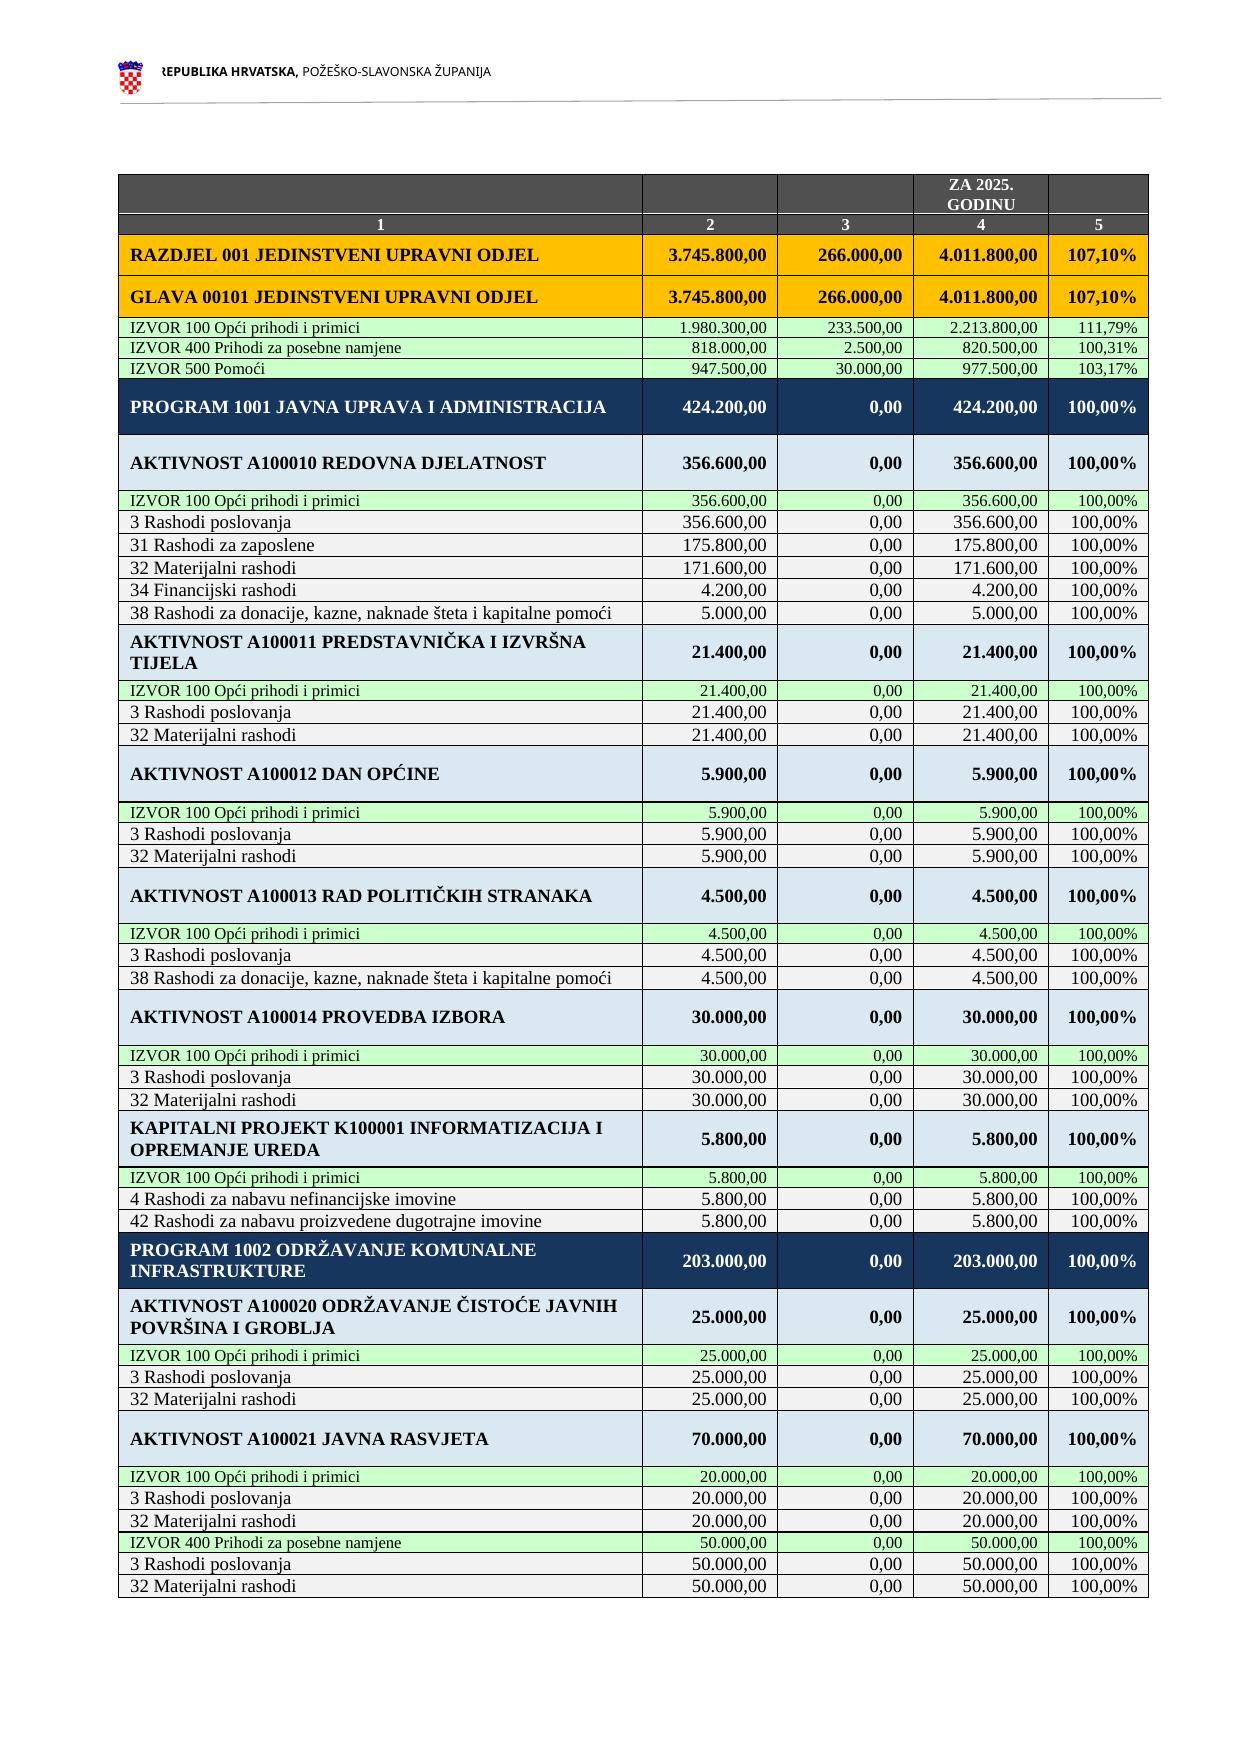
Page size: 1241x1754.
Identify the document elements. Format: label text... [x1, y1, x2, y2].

table_cell 0,00 [778, 1188, 913, 1209]
table_cell 38 Rashodi za donacije, kazne, naknade šteta i kapitalne pomoći [119, 967, 642, 988]
table_cell 20.000,00 [914, 1487, 1048, 1509]
table_cell 100,31% [1049, 338, 1148, 357]
table_cell 25.000,00 [643, 1345, 777, 1364]
table_cell 356.600,00 [643, 491, 777, 510]
table_cell 20.000,00 [914, 1467, 1048, 1486]
table_cell 100,00% [1049, 1233, 1148, 1288]
table_cell 3 [778, 215, 913, 234]
table_cell 0,00 [778, 746, 913, 801]
table_cell AKTIVNOST A100012 DAN OPĆINE [119, 746, 642, 801]
table_cell 4.200,00 [914, 579, 1048, 601]
table_cell 100,00% [1049, 823, 1148, 844]
table_cell 4.011.800,00 [914, 276, 1048, 317]
table_cell 0,00 [778, 1168, 913, 1187]
table_cell 38 Rashodi za donacije, kazne, naknade šteta i kapitalne pomoći [119, 602, 642, 623]
table_cell RAZDJEL 001 JEDINSTVENI UPRAVNI ODJEL [119, 235, 642, 275]
table_cell 0,00 [778, 1210, 913, 1232]
table_cell 50.000,00 [643, 1553, 777, 1574]
table_cell 171.600,00 [643, 557, 777, 578]
table_cell 4.500,00 [914, 924, 1048, 943]
table_cell IZVOR 100 Opći prihodi i primici [119, 1467, 642, 1486]
table_cell IZVOR 100 Opći prihodi i primici [119, 491, 642, 510]
table_cell 100,00% [1049, 1111, 1148, 1166]
table_cell 100,00% [1049, 1089, 1148, 1110]
table_header POVEĆANJE/SMANJENJE [778, 175, 913, 213]
table_cell 20.000,00 [643, 1467, 777, 1486]
table_cell 0,00 [778, 1533, 913, 1552]
table_cell AKTIVNOST A100013 RAD POLITIČKIH STRANAKA [119, 868, 642, 923]
table_cell 42 Rashodi za nabavu proizvedene dugotrajne imovine [119, 1210, 642, 1232]
table_cell 100,00% [1049, 1388, 1148, 1410]
table_cell 3 Rashodi poslovanja [119, 701, 642, 722]
table_cell 30.000,00 [914, 1089, 1048, 1110]
table_cell 233.500,00 [778, 318, 913, 337]
table_cell IZVOR 100 Opći prihodi i primici [119, 1168, 642, 1187]
table_cell 0,00 [778, 557, 913, 578]
table_cell 4.500,00 [643, 967, 777, 988]
table_cell IZVOR 100 Opći prihodi i primici [119, 924, 642, 943]
table_cell 103,17% [1049, 359, 1148, 378]
table_cell AKTIVNOST A100020 ODRŽAVANJE ČISTOĆE JAVNIH POVRŠINA I GROBLJA [119, 1289, 642, 1344]
table_cell 25.000,00 [914, 1289, 1048, 1344]
table_cell 0,00 [778, 1046, 913, 1065]
table_cell 100,00% [1049, 1345, 1148, 1364]
table_cell 25.000,00 [643, 1388, 777, 1410]
table_cell 0,00 [778, 579, 913, 601]
table_cell 5.900,00 [914, 746, 1048, 801]
table_cell 0,00 [778, 1553, 913, 1574]
table_cell 0,00 [778, 1510, 913, 1531]
table_cell 356.600,00 [643, 435, 777, 490]
table_cell 100,00% [1049, 579, 1148, 601]
table_cell 100,00% [1049, 557, 1148, 578]
table_cell 0,00 [778, 924, 913, 943]
table_cell 0,00 [778, 803, 913, 822]
table_cell 3 Rashodi poslovanja [119, 1553, 642, 1574]
table_cell 100,00% [1049, 511, 1148, 533]
table_cell 100,00% [1049, 379, 1148, 434]
table_cell IZVOR 100 Opći prihodi i primici [119, 803, 642, 822]
table_cell 0,00 [778, 701, 913, 722]
table_cell 5.800,00 [643, 1188, 777, 1209]
table_cell 25.000,00 [914, 1366, 1048, 1387]
table_cell 21.400,00 [914, 681, 1048, 700]
table_cell 100,00% [1049, 1467, 1148, 1486]
table_cell 100,00% [1049, 944, 1148, 966]
table_cell IZVOR 400 Prihodi za posebne namjene [119, 338, 642, 357]
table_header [914, 175, 1048, 213]
table_cell 100,00% [1049, 1366, 1148, 1387]
table_cell AKTIVNOST A100021 JAVNA RASVJETA [119, 1411, 642, 1466]
table_cell 21.400,00 [643, 681, 777, 700]
table_cell 1.980.300,00 [643, 318, 777, 337]
table_cell 0,00 [778, 1289, 913, 1344]
table_cell 100,00% [1049, 1066, 1148, 1087]
table_cell 100,00% [1049, 435, 1148, 490]
table_cell 21.400,00 [914, 625, 1048, 680]
table_cell 0,00 [778, 823, 913, 844]
table_cell 424.200,00 [643, 379, 777, 434]
table_cell 5.900,00 [643, 823, 777, 844]
table_cell 100,00% [1049, 845, 1148, 867]
table_cell 21.400,00 [914, 724, 1048, 745]
table_cell 356.600,00 [914, 435, 1048, 490]
table_cell 30.000,00 [914, 1046, 1048, 1065]
table_cell 0,00 [778, 625, 913, 680]
table_cell 100,00% [1049, 724, 1148, 745]
table_cell 818.000,00 [643, 338, 777, 357]
table_cell 4.500,00 [643, 924, 777, 943]
table_cell 100,00% [1049, 1168, 1148, 1187]
table_cell IZVOR 100 Opći prihodi i primici [119, 1345, 642, 1364]
table_cell 100,00% [1049, 602, 1148, 623]
table_cell 32 Materijalni rashodi [119, 845, 642, 867]
table_cell 50.000,00 [914, 1575, 1048, 1597]
table_cell 0,00 [778, 602, 913, 623]
table_cell 5.000,00 [643, 602, 777, 623]
table_cell 111,79% [1049, 318, 1148, 337]
table_cell 32 Materijalni rashodi [119, 1388, 642, 1410]
table_cell 32 Materijalni rashodi [119, 1510, 642, 1531]
table_cell 0,00 [778, 845, 913, 867]
table_cell 0,00 [778, 944, 913, 966]
table_cell 3 Rashodi poslovanja [119, 823, 642, 844]
table_cell GLAVA 00101 JEDINSTVENI UPRAVNI ODJEL [119, 276, 642, 317]
table_cell 0,00 [778, 724, 913, 745]
picture [117, 59, 144, 95]
table_cell AKTIVNOST A100010 REDOVNA DJELATNOST [119, 435, 642, 490]
table_cell 0,00 [778, 435, 913, 490]
table_cell 34 Financijski rashodi [119, 579, 642, 601]
table_cell 20.000,00 [643, 1487, 777, 1509]
table_cell PROGRAM 1001 JAVNA UPRAVA I ADMINISTRACIJA [119, 379, 642, 434]
table_cell IZVOR 400 Prihodi za posebne namjene [119, 1533, 642, 1552]
table_cell 5 [1049, 215, 1148, 234]
table_cell 5.800,00 [914, 1188, 1048, 1209]
table_cell 0,00 [778, 868, 913, 923]
table_cell 0,00 [778, 681, 913, 700]
table_cell 100,00% [1049, 1533, 1148, 1552]
table_cell 5.800,00 [643, 1168, 777, 1187]
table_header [643, 175, 777, 213]
table_cell 21.400,00 [643, 701, 777, 722]
table_cell 100,00% [1049, 1553, 1148, 1574]
table_cell 203.000,00 [643, 1233, 777, 1288]
table_cell 5.900,00 [643, 746, 777, 801]
table_cell AKTIVNOST A100011 PREDSTAVNIČKA I IZVRŠNA TIJELA [119, 625, 642, 680]
table_cell 2.500,00 [778, 338, 913, 357]
table_cell 50.000,00 [643, 1533, 777, 1552]
table_cell 3 Rashodi poslovanja [119, 511, 642, 533]
table_cell 820.500,00 [914, 338, 1048, 357]
table_cell 100,00% [1049, 681, 1148, 700]
table_cell 50.000,00 [914, 1553, 1048, 1574]
table_cell 266.000,00 [778, 276, 913, 317]
table_cell 32 Materijalni rashodi [119, 724, 642, 745]
table_cell 424.200,00 [914, 379, 1048, 434]
table_cell 947.500,00 [643, 359, 777, 378]
table_cell 100,00% [1049, 1188, 1148, 1209]
table_cell 100,00% [1049, 1210, 1148, 1232]
table_cell 356.600,00 [914, 491, 1048, 510]
table_cell 100,00% [1049, 1046, 1148, 1065]
table_cell 100,00% [1049, 1510, 1148, 1531]
table_cell 30.000,00 [914, 990, 1048, 1045]
table_cell 5.000,00 [914, 602, 1048, 623]
table_cell 0,00 [778, 1089, 913, 1110]
table_cell 0,00 [778, 1366, 913, 1387]
table_cell 175.800,00 [643, 534, 777, 556]
table_cell 171.600,00 [914, 557, 1048, 578]
table_cell 30.000,00 [643, 1066, 777, 1087]
table_cell 21.400,00 [643, 724, 777, 745]
table_cell 3.745.800,00 [643, 235, 777, 275]
table_cell 32 Materijalni rashodi [119, 1089, 642, 1110]
table_cell 5.800,00 [914, 1210, 1048, 1232]
table_cell 977.500,00 [914, 359, 1048, 378]
table_cell 4.500,00 [643, 944, 777, 966]
table_cell 100,00% [1049, 491, 1148, 510]
table_cell IZVOR 100 Opći prihodi i primici [119, 318, 642, 337]
table_cell IZVOR 100 Opći prihodi i primici [119, 681, 642, 700]
table_cell 20.000,00 [914, 1510, 1048, 1531]
table_cell 100,00% [1049, 868, 1148, 923]
table_cell 3 Rashodi poslovanja [119, 944, 642, 966]
table_cell 100,00% [1049, 1575, 1148, 1597]
table_cell 0,00 [778, 1111, 913, 1166]
table_cell 100,00% [1049, 746, 1148, 801]
table_cell 30.000,00 [643, 1089, 777, 1110]
table_cell 25.000,00 [914, 1345, 1048, 1364]
table_cell 175.800,00 [914, 534, 1048, 556]
table_cell 4.011.800,00 [914, 235, 1048, 275]
table_header OZNAKA I OPIS [119, 175, 642, 213]
table_cell 107,10% [1049, 276, 1148, 317]
table_cell 4.500,00 [643, 868, 777, 923]
table_cell 5.800,00 [643, 1210, 777, 1232]
table_cell 0,00 [778, 491, 913, 510]
table_cell 70.000,00 [914, 1411, 1048, 1466]
table_cell 3 Rashodi poslovanja [119, 1487, 642, 1509]
table_cell 356.600,00 [643, 511, 777, 533]
table_cell 3 Rashodi poslovanja [119, 1066, 642, 1087]
table_cell 32 Materijalni rashodi [119, 1575, 642, 1597]
table_cell 30.000,00 [914, 1066, 1048, 1087]
table_cell 21.400,00 [914, 701, 1048, 722]
table_cell 100,00% [1049, 701, 1148, 722]
table_cell 21.400,00 [643, 625, 777, 680]
table_cell 25.000,00 [643, 1289, 777, 1344]
table_cell 5.900,00 [914, 845, 1048, 867]
table_cell 100,00% [1049, 625, 1148, 680]
table_cell 203.000,00 [914, 1233, 1048, 1288]
table_cell 0,00 [778, 379, 913, 434]
table_cell 100,00% [1049, 924, 1148, 943]
table_cell 4.500,00 [914, 967, 1048, 988]
table_cell 4.200,00 [643, 579, 777, 601]
table_cell 5.900,00 [643, 803, 777, 822]
table_cell AKTIVNOST A100014 PROVEDBA IZBORA [119, 990, 642, 1045]
table_cell 356.600,00 [914, 511, 1048, 533]
table_cell PROGRAM 1002 ODRŽAVANJE KOMUNALNE INFRASTRUKTURE [119, 1233, 642, 1288]
table_cell 31 Rashodi za zaposlene [119, 534, 642, 556]
table_cell 3 Rashodi poslovanja [119, 1366, 642, 1387]
table_cell 266.000,00 [778, 235, 913, 275]
table_cell 3.745.800,00 [643, 276, 777, 317]
table_cell 20.000,00 [643, 1510, 777, 1531]
table_cell 0,00 [778, 1233, 913, 1288]
table_cell 30.000,00 [643, 1046, 777, 1065]
table_cell 4 Rashodi za nabavu nefinancijske imovine [119, 1188, 642, 1209]
table_cell 4.500,00 [914, 944, 1048, 966]
table_cell 0,00 [778, 511, 913, 533]
table_cell 4.500,00 [914, 868, 1048, 923]
table_cell 5.900,00 [914, 803, 1048, 822]
table_cell 100,00% [1049, 803, 1148, 822]
table_cell 0,00 [778, 1411, 913, 1466]
table_cell 0,00 [778, 967, 913, 988]
table_cell 5.800,00 [914, 1168, 1048, 1187]
table_cell 0,00 [778, 990, 913, 1045]
table_cell 70.000,00 [643, 1411, 777, 1466]
table_cell 25.000,00 [643, 1366, 777, 1387]
table_cell 5.800,00 [643, 1111, 777, 1166]
table_cell 100,00% [1049, 1487, 1148, 1509]
table_cell 30.000,00 [778, 359, 913, 378]
table_cell 0,00 [778, 534, 913, 556]
table_cell 2.213.800,00 [914, 318, 1048, 337]
table_cell 1 [119, 215, 642, 234]
table_cell 100,00% [1049, 990, 1148, 1045]
table_cell IZVOR 100 Opći prihodi i primici [119, 1046, 642, 1065]
table_cell 2 [643, 215, 777, 234]
table_cell 32 Materijalni rashodi [119, 557, 642, 578]
table_cell 0,00 [778, 1388, 913, 1410]
table_cell 5.800,00 [914, 1111, 1048, 1166]
table_cell 5.900,00 [914, 823, 1048, 844]
table_cell 25.000,00 [914, 1388, 1048, 1410]
table_cell 30.000,00 [643, 990, 777, 1045]
table_cell 0,00 [778, 1467, 913, 1486]
table_cell 50.000,00 [914, 1533, 1048, 1552]
table_cell 0,00 [778, 1487, 913, 1509]
table_header INDEKS 4/2 [1049, 175, 1148, 213]
table_cell 100,00% [1049, 967, 1148, 988]
table_cell 100,00% [1049, 1411, 1148, 1466]
table_cell 100,00% [1049, 534, 1148, 556]
table_cell 0,00 [778, 1066, 913, 1087]
table_cell IZVOR 500 Pomoći [119, 359, 642, 378]
table_cell 0,00 [778, 1575, 913, 1597]
table_cell 50.000,00 [643, 1575, 777, 1597]
table_cell 107,10% [1049, 235, 1148, 275]
table_cell KAPITALNI PROJEKT K100001 INFORMATIZACIJA I OPREMANJE UREDA [119, 1111, 642, 1166]
table_cell 5.900,00 [643, 845, 777, 867]
table_cell 4 [914, 215, 1048, 234]
table_cell 0,00 [778, 1345, 913, 1364]
table_cell 100,00% [1049, 1289, 1148, 1344]
